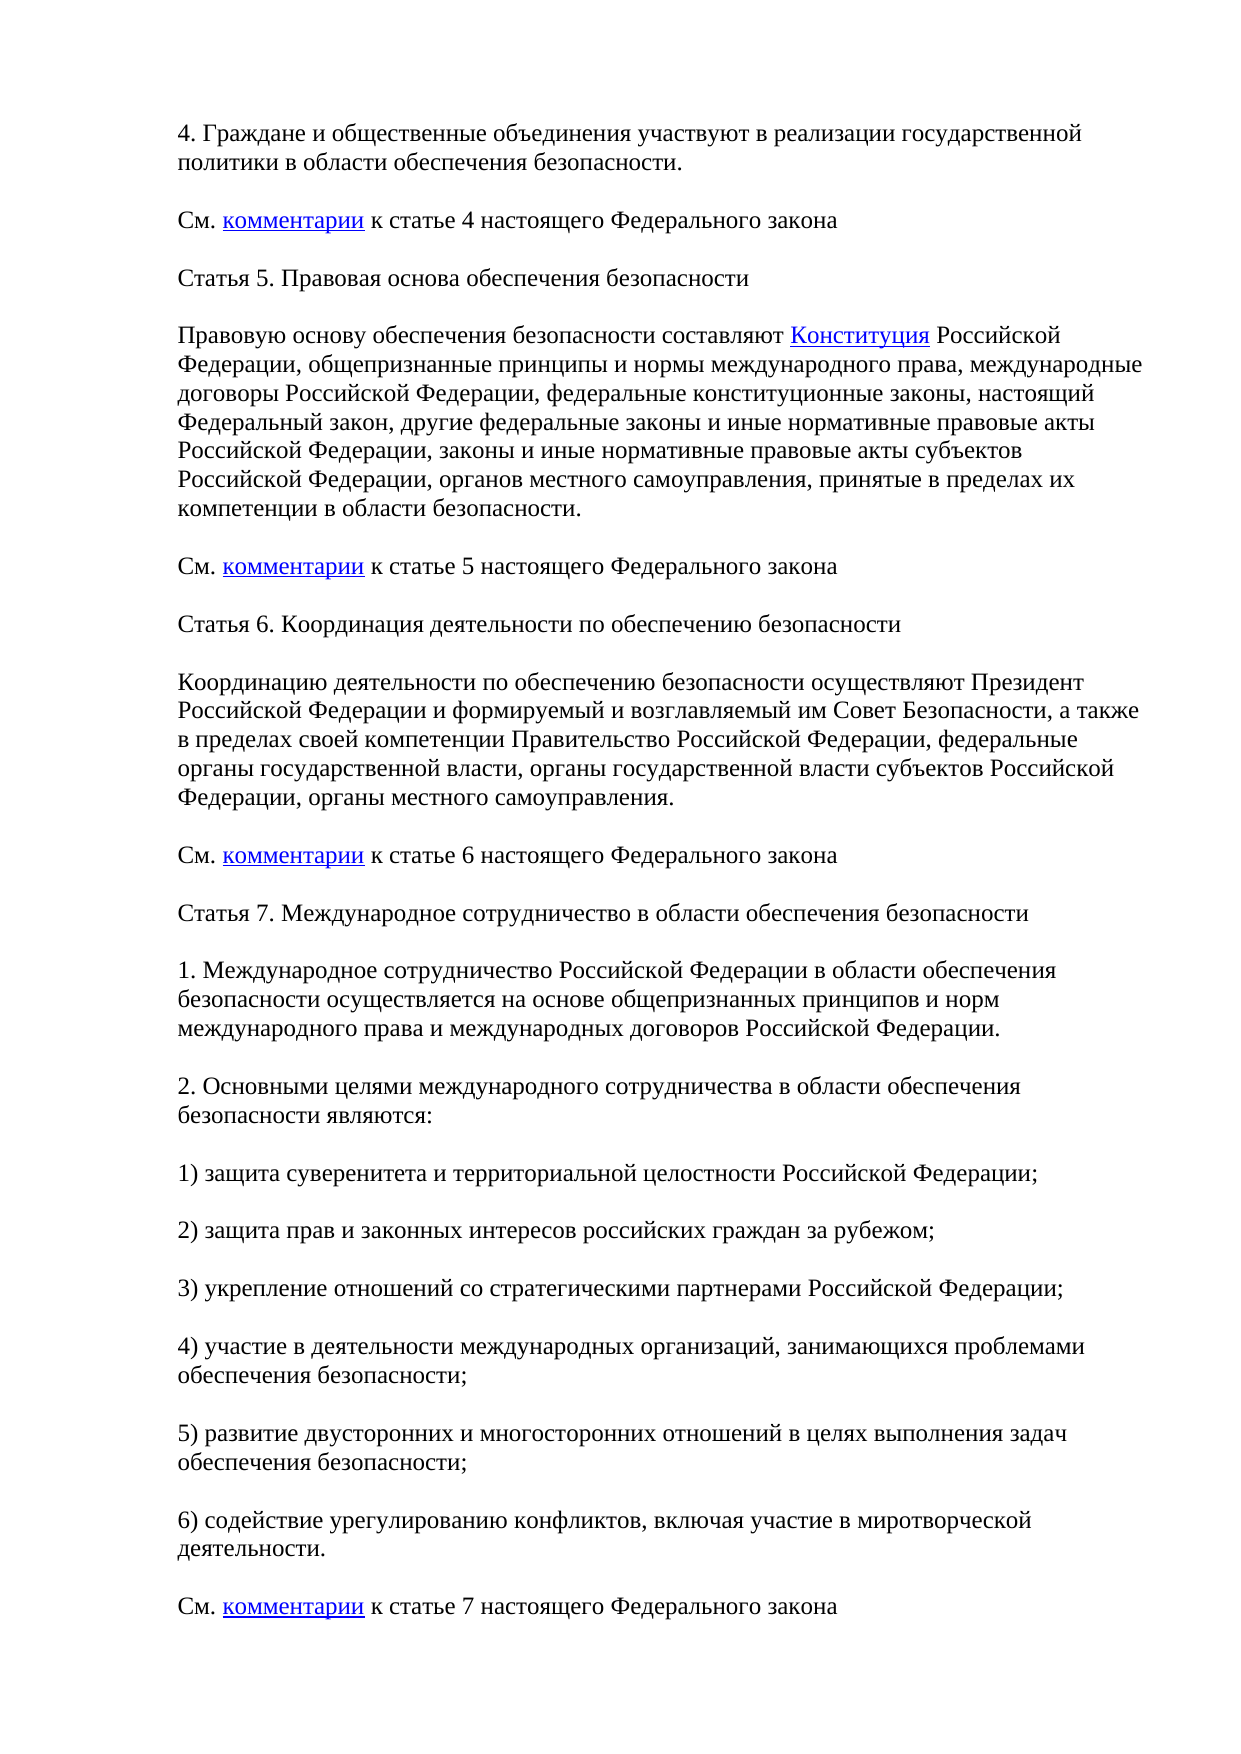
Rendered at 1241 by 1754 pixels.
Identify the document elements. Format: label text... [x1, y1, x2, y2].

text Статья 6. Координация деятельности по обеспечению безопасности [177, 609, 1152, 638]
text 5) развитие двусторонних и многосторонних отношений в целях выполнения задач обеспечения безопасности; [177, 1418, 1152, 1476]
text См. комментарии к статье 7 настоящего Федерального закона [177, 1591, 1152, 1620]
text 2. Основными целями международного сотрудничества в области обеспечения безопасности являются: [177, 1071, 1152, 1128]
text 3) укрепление отношений со стратегическими партнерами Российской Федерации; [177, 1273, 1152, 1302]
text Статья 5. Правовая основа обеспечения безопасности [177, 263, 1152, 291]
text Координацию деятельности по обеспечению безопасности осуществляют Президент Российской Федерации и формируемый и возглавляемый им Совет Безопасности, а также в пределах своей компетенции Правительство Российской Федерации, федеральные органы государственной власти, органы государственной власти субъектов Российской Федерации, органы местного самоуправления. [177, 667, 1152, 811]
text См. комментарии к статье 5 настоящего Федерального закона [177, 551, 1152, 580]
text 1. Международное сотрудничество Российской Федерации в области обеспечения безопасности осуществляется на основе общепризнанных принципов и норм международного права и международных договоров Российской Федерации. [177, 956, 1152, 1042]
text 2) защита прав и законных интересов российских граждан за рубежом; [177, 1216, 1152, 1244]
text Правовую основу обеспечения безопасности составляют Конституция Российской Федерации, общепризнанные принципы и нормы международного права, международные договоры Российской Федерации, федеральные конституционные законы, настоящий Федеральный закон, другие федеральные законы и иные нормативные правовые акты Российской Федерации, законы и иные нормативные правовые акты субъектов Российской Федерации, органов местного самоуправления, принятые в пределах их компетенции в области безопасности. [177, 321, 1152, 522]
text 6) содействие урегулированию конфликтов, включая участие в миротворческой деятельности. [177, 1505, 1152, 1562]
text 1) защита суверенитета и территориальной целостности Российской Федерации; [177, 1158, 1152, 1186]
text Статья 7. Международное сотрудничество в области обеспечения безопасности [177, 898, 1152, 926]
text См. комментарии к статье 6 настоящего Федерального закона [177, 840, 1152, 868]
text 4. Граждане и общественные объединения участвуют в реализации государственной политики в области обеспечения безопасности. [177, 118, 1152, 176]
text См. комментарии к статье 4 настоящего Федерального закона [177, 205, 1152, 233]
text 4) участие в деятельности международных организаций, занимающихся проблемами обеспечения безопасности; [177, 1331, 1152, 1389]
